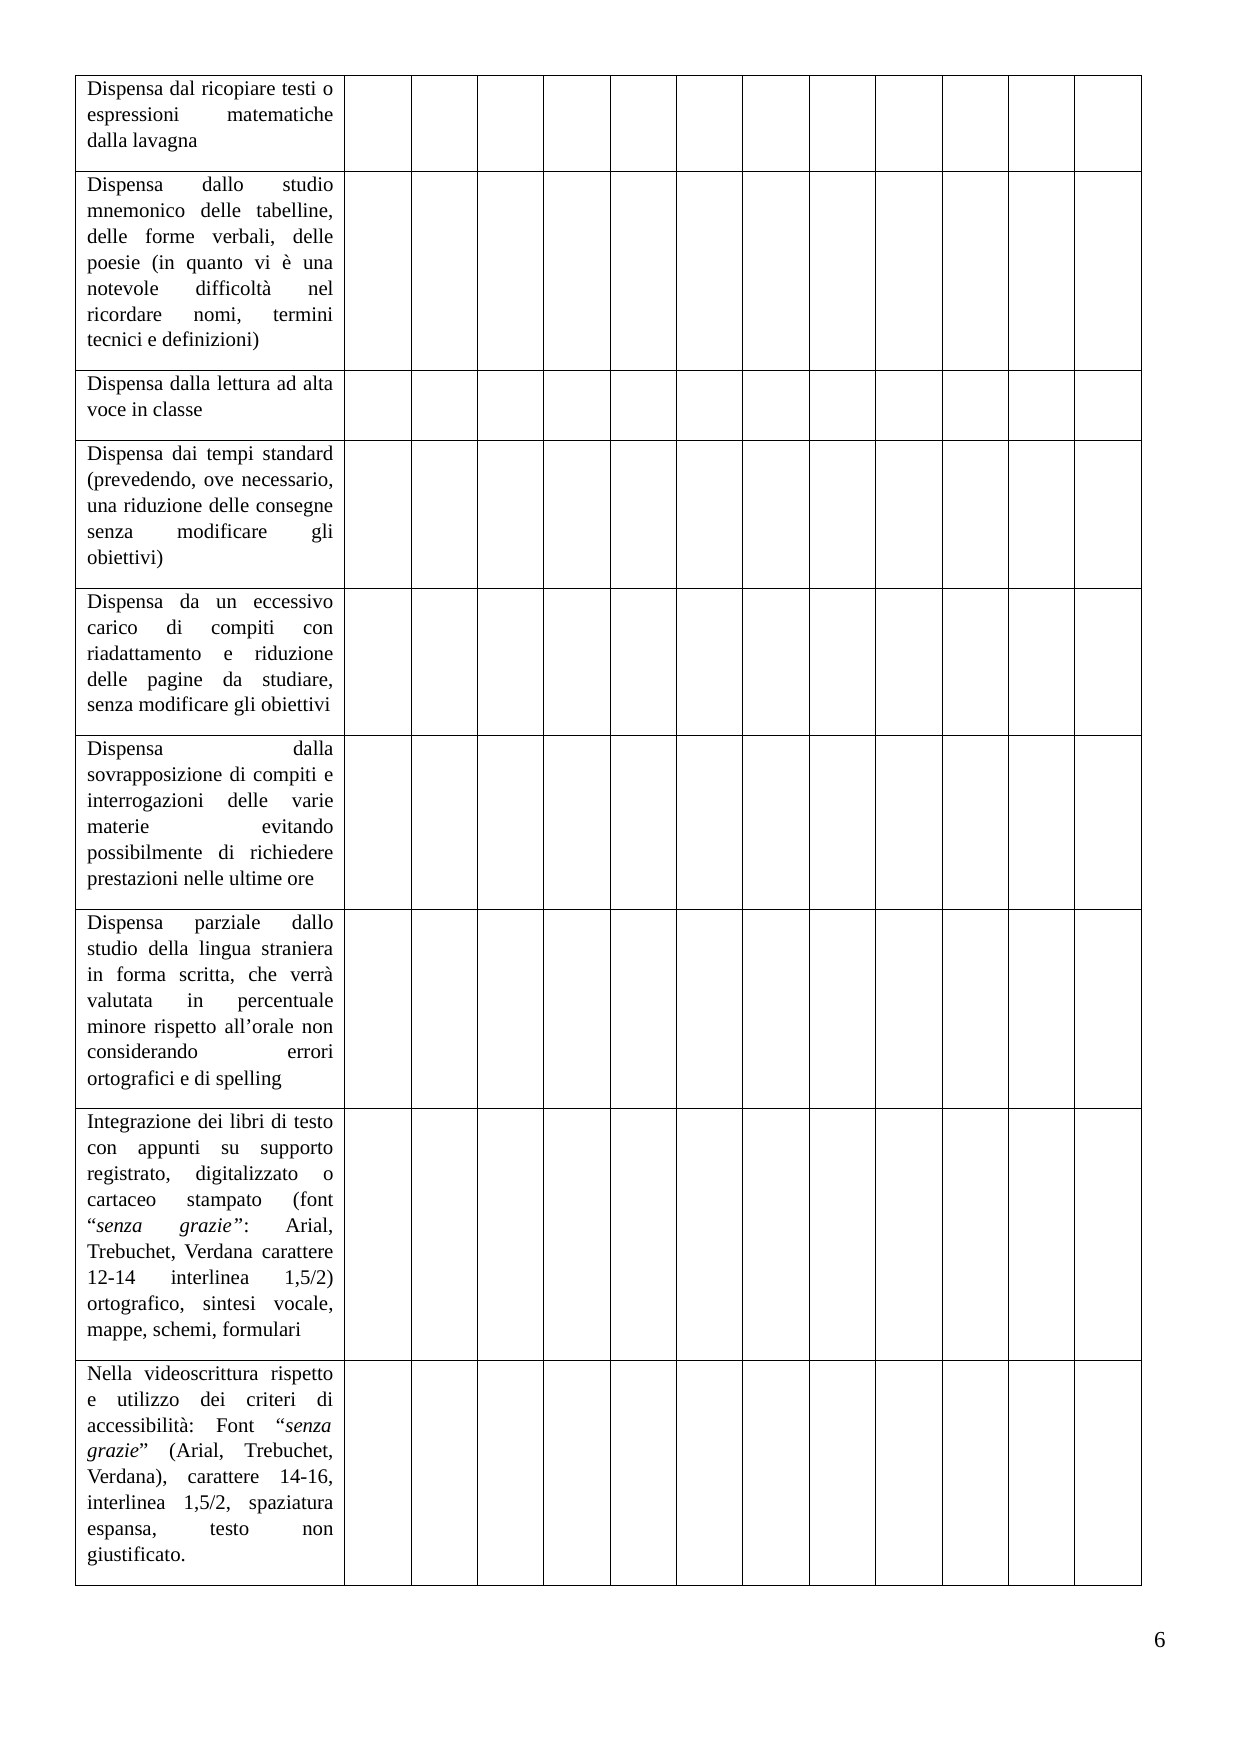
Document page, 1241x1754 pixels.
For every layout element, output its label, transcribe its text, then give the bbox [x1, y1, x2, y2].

table_cell [611, 1109, 676, 1359]
table_cell [876, 736, 942, 909]
table_cell [345, 76, 411, 171]
table_cell [1075, 371, 1141, 440]
table_cell Dispensa dai tempi standard (prevedendo, ove necessario, una riduzione delle consegne senza modificare gli obiettivi) [76, 441, 344, 588]
table_cell [743, 910, 809, 1108]
table_cell [1009, 441, 1074, 588]
table_cell [1009, 172, 1074, 370]
table_cell [544, 371, 610, 440]
table_cell [611, 910, 676, 1108]
table_cell [345, 1361, 411, 1585]
table_cell [478, 172, 543, 370]
table_cell [810, 76, 875, 171]
table_cell [743, 1109, 809, 1359]
table_cell [876, 1361, 942, 1585]
table_cell [943, 441, 1008, 588]
table_cell [743, 76, 809, 171]
table_cell [943, 1361, 1008, 1585]
table_cell [677, 371, 742, 440]
table_cell [478, 589, 543, 735]
table_cell [1075, 76, 1141, 171]
table_cell Integrazione dei libri di testo con appunti su supporto registrato, digitalizzato o cartaceo stampato (font “senza grazie”: Arial, Trebuchet, Verdana carattere 12-14 interlinea 1,5/2) ortografico, sintesi vocale, mappe, schemi, formulari [76, 1109, 344, 1359]
table_cell [677, 589, 742, 735]
table_cell [810, 1109, 875, 1359]
table_cell [1009, 371, 1074, 440]
table_cell Dispensa dallo studio mnemonico delle tabelline, delle forme verbali, delle poesie (in quanto vi è una notevole difficoltà nel ricordare nomi, termini tecnici e definizioni) [76, 172, 344, 370]
table_cell [478, 76, 543, 171]
table_cell [943, 1109, 1008, 1359]
table_cell [743, 736, 809, 909]
table_cell [743, 371, 809, 440]
table_cell [876, 589, 942, 735]
table_cell [544, 589, 610, 735]
table_cell [345, 736, 411, 909]
table_cell Dispensa da un eccessivo carico di compiti con riadattamento e riduzione delle pagine da studiare, senza modificare gli obiettivi [76, 589, 344, 735]
table_cell [810, 371, 875, 440]
table_cell [1009, 1109, 1074, 1359]
table_cell [611, 172, 676, 370]
table_cell [1075, 910, 1141, 1108]
table_cell [544, 736, 610, 909]
table_cell [611, 371, 676, 440]
table_cell [876, 172, 942, 370]
table_cell [412, 589, 477, 735]
table_cell [412, 910, 477, 1108]
table_cell [478, 910, 543, 1108]
table_cell [345, 1109, 411, 1359]
table_cell [943, 589, 1008, 735]
table_cell [412, 1109, 477, 1359]
table_cell [677, 1109, 742, 1359]
table_cell [876, 1109, 942, 1359]
table_cell [412, 371, 477, 440]
table_cell [810, 910, 875, 1108]
table_cell [345, 172, 411, 370]
table_cell [1009, 589, 1074, 735]
table_cell [1075, 441, 1141, 588]
table_cell Dispensa parziale dallo studio della lingua straniera in forma scritta, che verrà valutata in percentuale minore rispetto all’orale non considerando errori ortografici e di spelling [76, 910, 344, 1108]
table_cell [677, 736, 742, 909]
table_cell [478, 736, 543, 909]
table_cell [743, 589, 809, 735]
table_cell [876, 76, 942, 171]
table_cell [412, 1361, 477, 1585]
table_cell [412, 736, 477, 909]
table_cell [677, 1361, 742, 1585]
table_cell [943, 172, 1008, 370]
table_cell [544, 1361, 610, 1585]
table_cell [544, 441, 610, 588]
table_cell [611, 1361, 676, 1585]
table_cell [478, 441, 543, 588]
table_cell [611, 441, 676, 588]
table_cell [677, 172, 742, 370]
table_cell [412, 76, 477, 171]
table_cell [677, 441, 742, 588]
table_cell [1075, 1109, 1141, 1359]
table_cell [345, 910, 411, 1108]
table_cell [810, 441, 875, 588]
table_cell Nella videoscrittura rispetto e utilizzo dei criteri di accessibilità: Font “senza grazie” (Arial, Trebuchet, Verdana), carattere 14-16, interlinea 1,5/2, spaziatura espansa, testo non giustificato. [76, 1361, 344, 1585]
table_cell [345, 371, 411, 440]
table_cell [743, 172, 809, 370]
table_cell [544, 172, 610, 370]
table_cell [876, 441, 942, 588]
table_cell [1075, 172, 1141, 370]
table_cell [478, 1109, 543, 1359]
table_cell [943, 371, 1008, 440]
table_cell [810, 1361, 875, 1585]
table_cell [611, 589, 676, 735]
table_cell [1009, 736, 1074, 909]
table_cell [677, 910, 742, 1108]
table_cell [544, 910, 610, 1108]
table_cell [1075, 736, 1141, 909]
table_cell Dispensa dal ricopiare testi o espressioni matematiche dalla lavagna [76, 76, 344, 171]
table_cell [611, 736, 676, 909]
table_cell [478, 371, 543, 440]
table_cell [478, 1361, 543, 1585]
table_cell [943, 76, 1008, 171]
table_cell Dispensa dalla sovrapposizione di compiti e interrogazioni delle varie materie evitando possibilmente di richiedere prestazioni nelle ultime ore [76, 736, 344, 909]
table_cell [1009, 910, 1074, 1108]
table_cell [743, 441, 809, 588]
table_cell [943, 910, 1008, 1108]
table_cell [677, 76, 742, 171]
table_cell [810, 736, 875, 909]
table_cell [611, 76, 676, 171]
table_cell [544, 1109, 610, 1359]
table_cell [810, 172, 875, 370]
table_cell [876, 910, 942, 1108]
table_cell [412, 441, 477, 588]
table_cell [743, 1361, 809, 1585]
table_cell [345, 441, 411, 588]
table_cell [345, 589, 411, 735]
table_cell [544, 76, 610, 171]
table_cell [412, 172, 477, 370]
table_cell [1009, 76, 1074, 171]
table_cell [810, 589, 875, 735]
table_cell [943, 736, 1008, 909]
table_cell [876, 371, 942, 440]
table_cell [1075, 589, 1141, 735]
table_cell [1009, 1361, 1074, 1585]
table_cell [1075, 1361, 1141, 1585]
table_cell Dispensa dalla lettura ad alta voce in classe [76, 371, 344, 440]
